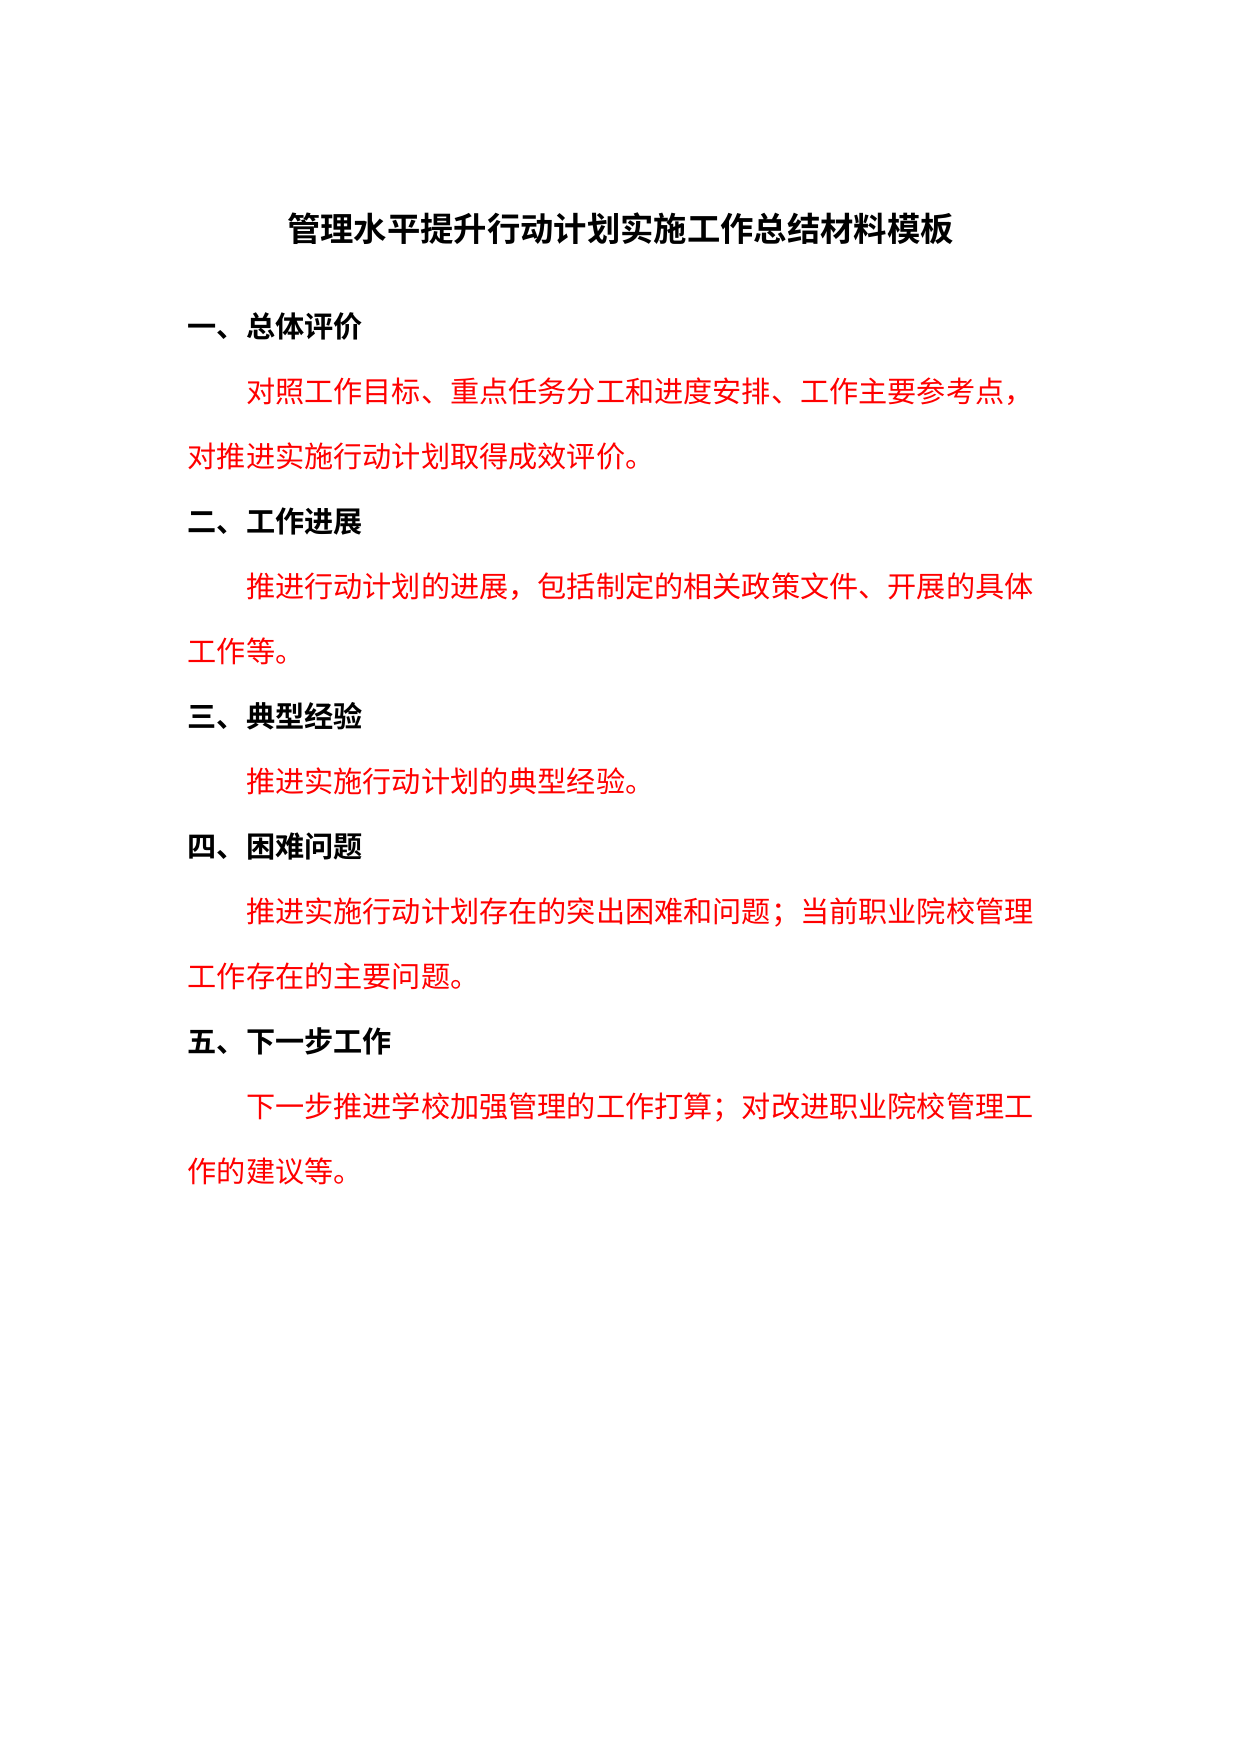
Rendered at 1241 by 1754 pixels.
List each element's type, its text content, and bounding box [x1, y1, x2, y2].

text 推进行动计划的进展，包括制定的相关政策文件、开展的具体工作等。 [187, 552, 1053, 682]
text 一、总体评价 [187, 292, 1053, 357]
text 推进实施行动计划的典型经验。 [187, 747, 1053, 812]
text 四、困难问题 [187, 812, 1053, 877]
text 对照工作目标、重点任务分工和进度安排、工作主要参考点，对推进实施行动计划取得成效评价。 [187, 357, 1053, 487]
text 下一步推进学校加强管理的工作打算；对改进职业院校管理工作的建议等。 [187, 1072, 1053, 1202]
text 推进实施行动计划存在的突出困难和问题；当前职业院校管理工作存在的主要问题。 [187, 877, 1053, 1007]
text 三、典型经验 [187, 682, 1053, 747]
text 二、工作进展 [187, 487, 1053, 552]
text 管理水平提升行动计划实施工作总结材料模板 [187, 194, 1053, 259]
text 五、下一步工作 [187, 1007, 1053, 1072]
